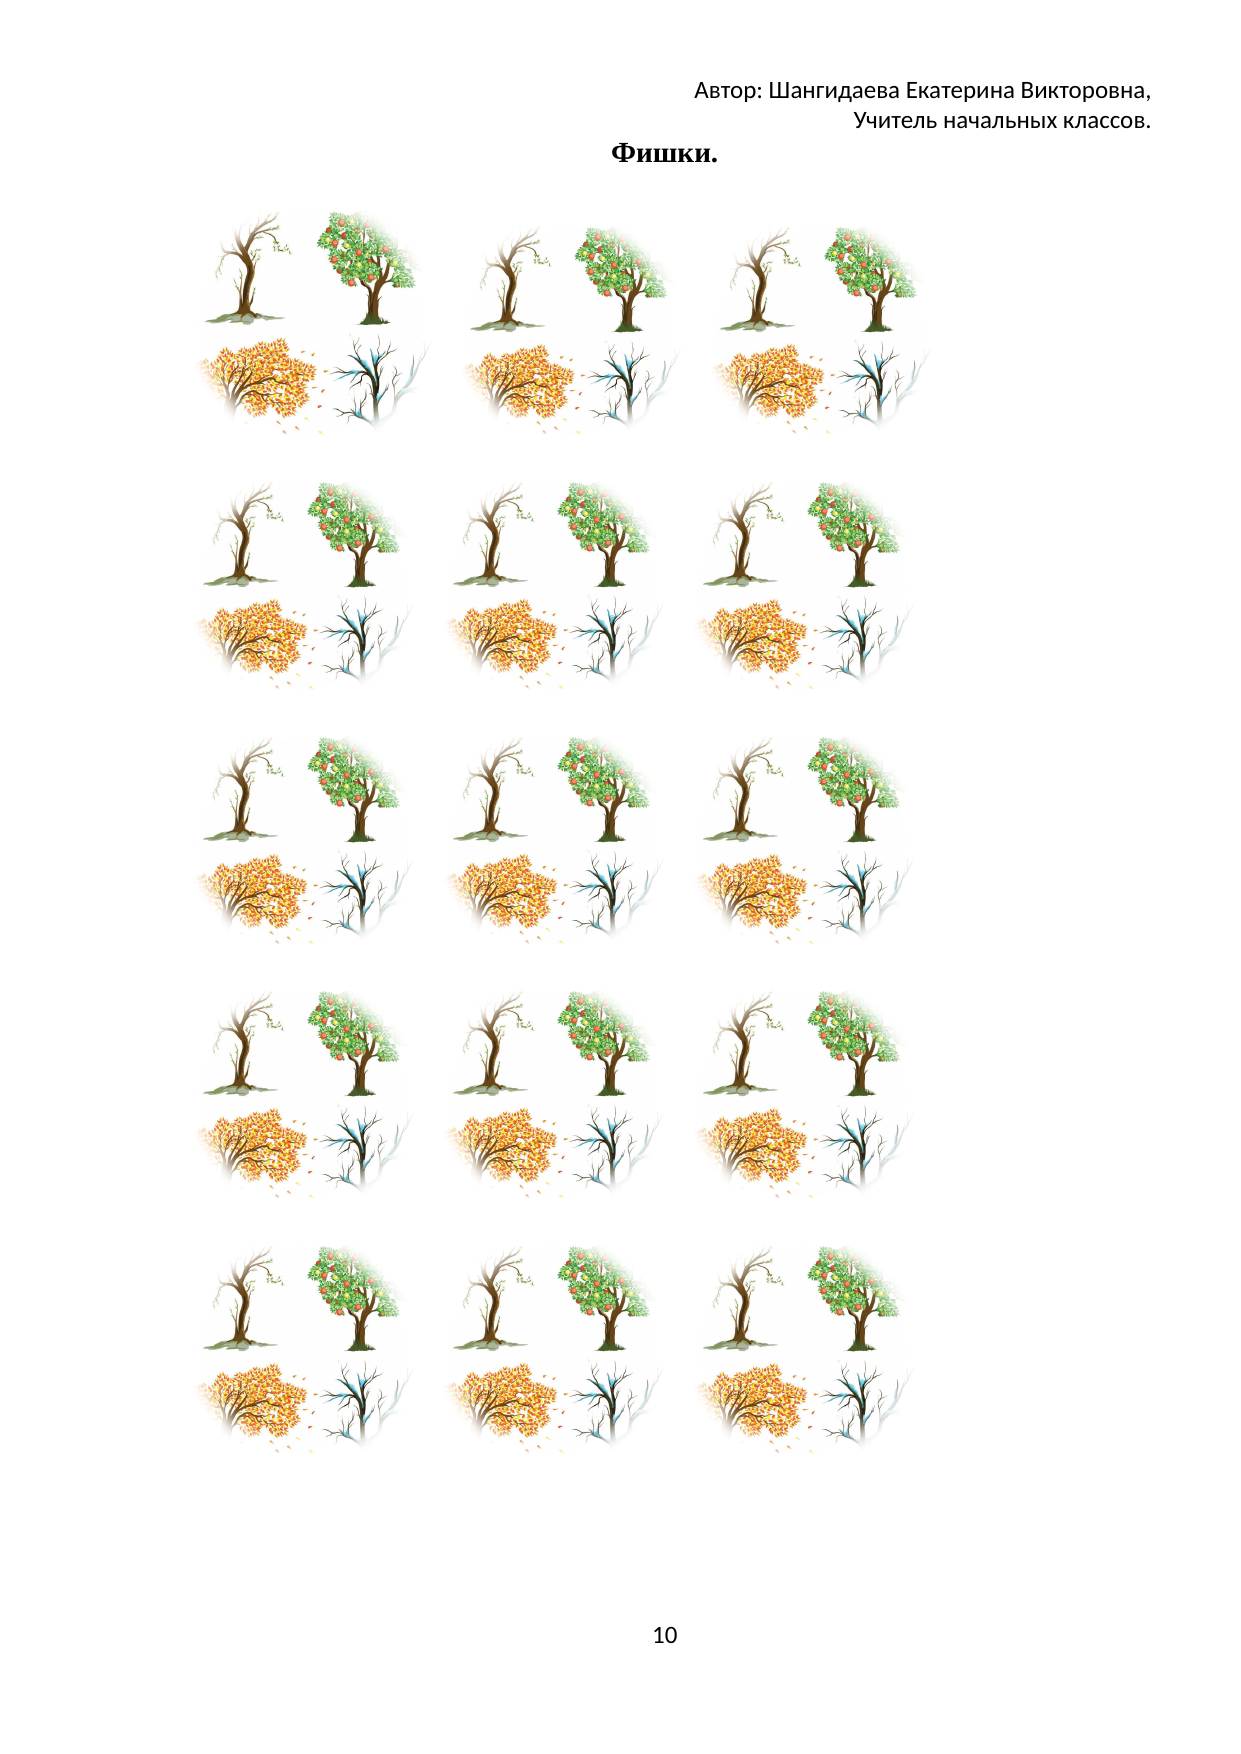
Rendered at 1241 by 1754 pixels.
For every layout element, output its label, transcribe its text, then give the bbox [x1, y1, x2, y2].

picture [459, 493, 645, 679]
picture [709, 493, 895, 679]
picture [209, 1002, 395, 1188]
picture [459, 1002, 645, 1188]
picture [709, 1257, 895, 1443]
picture [209, 221, 413, 426]
picture [209, 493, 395, 679]
picture [209, 1257, 395, 1443]
text Фишки. [177, 135, 1152, 168]
picture [459, 1257, 645, 1443]
picture [709, 1002, 895, 1188]
picture [726, 238, 912, 424]
picture [459, 748, 645, 934]
picture [209, 748, 395, 934]
picture [709, 748, 895, 934]
picture [476, 238, 662, 424]
